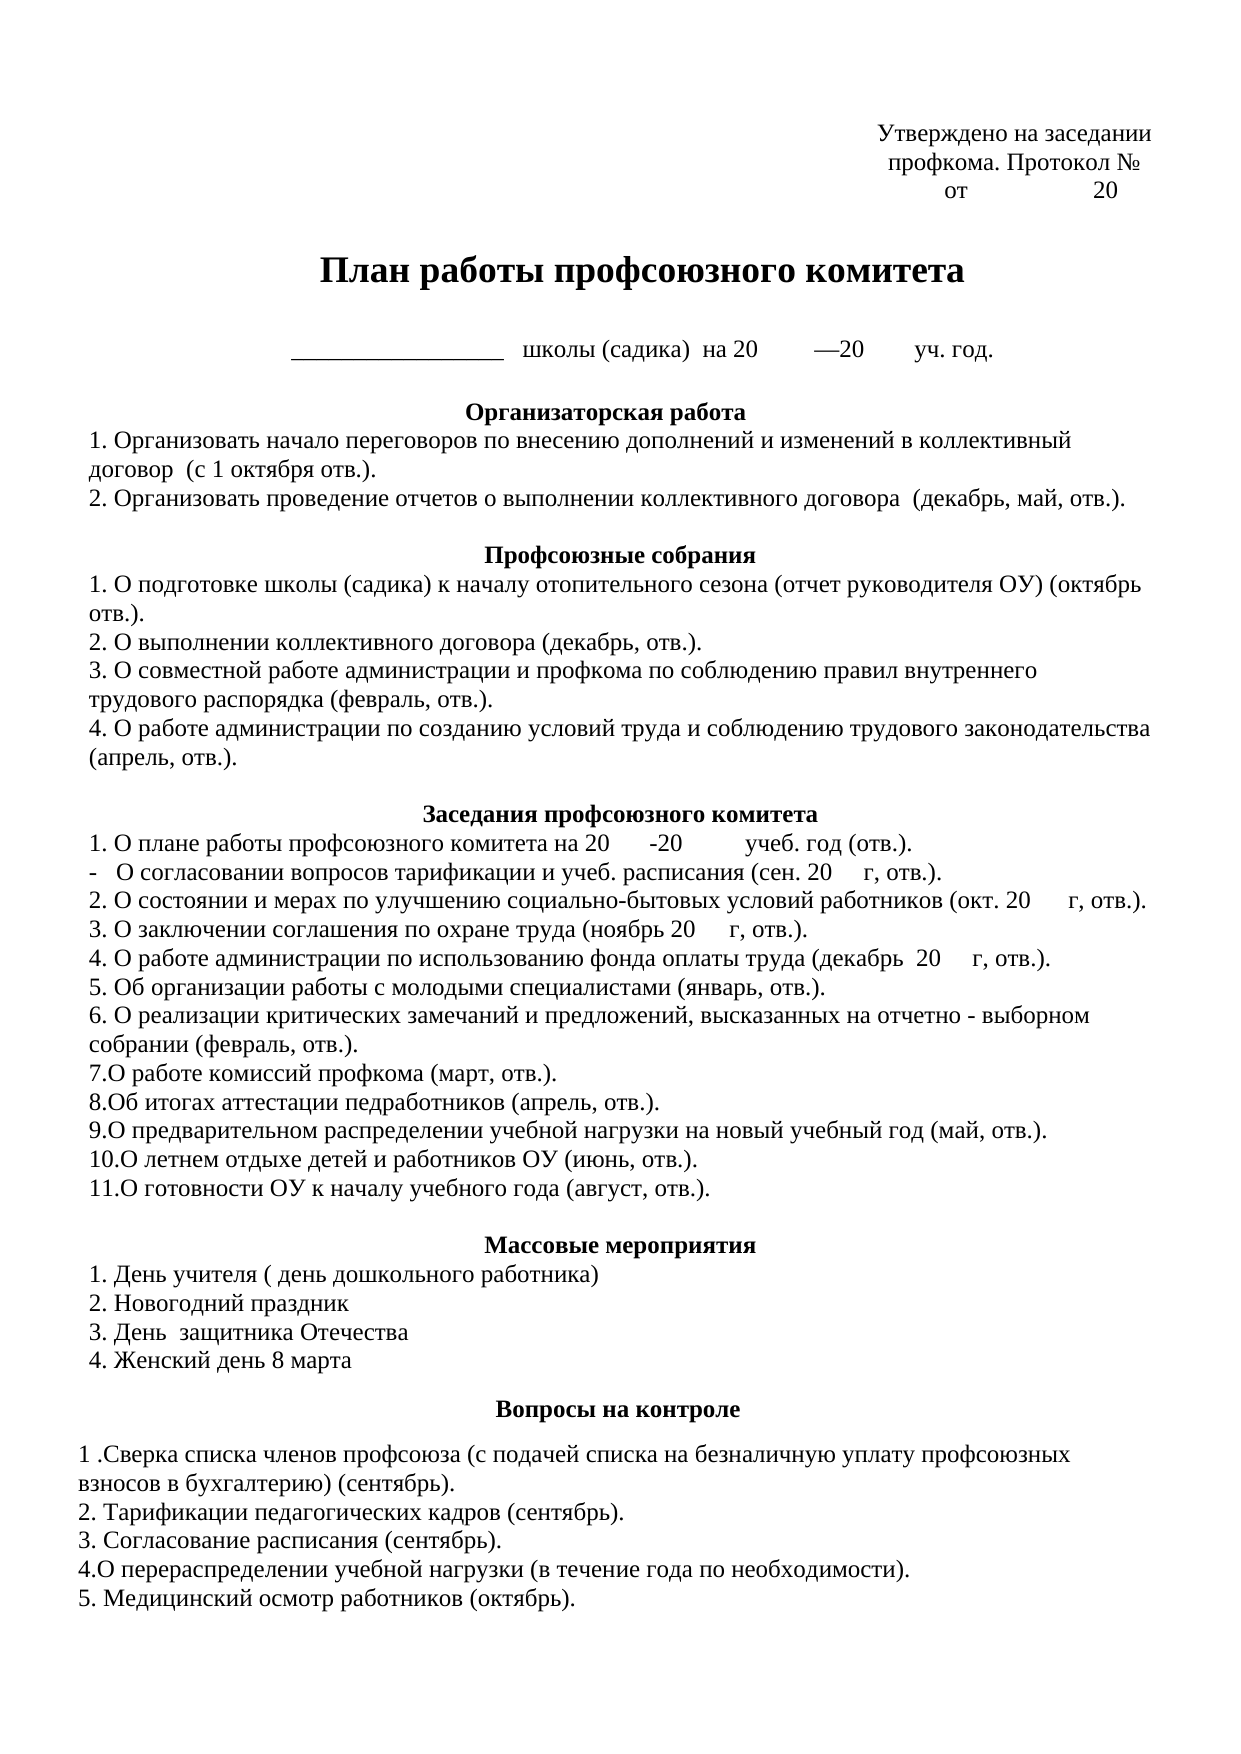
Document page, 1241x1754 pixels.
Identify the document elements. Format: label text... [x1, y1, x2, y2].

text Профсоюзные собрания [89, 540, 1152, 569]
text 5. Медицинский осмотр работников (октябрь). [78, 1583, 1156, 1612]
text 1. О подготовке школы (садика) к началу отопительного сезона (отчет руководителя ОУ) (октябрь отв.). [89, 569, 1152, 627]
text 1 .Сверка списка членов профсоюза (с подачей списка на безналичную уплату профсоюзных взносов в бухгалтерию) (сентябрь). [78, 1439, 1156, 1497]
text 7.О работе комиссий профкома (март, отв.). [89, 1058, 1152, 1087]
text Организаторская работа [59, 397, 1152, 425]
text от 20 [870, 176, 1152, 204]
text 1. День учителя ( день дошкольного работника) [89, 1259, 1152, 1288]
text 4. Женский день 8 марта [89, 1345, 1152, 1374]
text 1. О плане работы профсоюзного комитета на 20 -20 учеб. год (отв.). [89, 828, 1152, 857]
text 3. О совместной работе администрации и профкома по соблюдению правил внутреннего трудового распорядка (февраль, отв.). [89, 655, 1152, 713]
text Утверждено на заседании [207, 118, 1152, 147]
text 3. День защитника Отечества [89, 1317, 1152, 1345]
text - О согласовании вопросов тарификации и учеб. расписания (сен. 20 г, отв.). [89, 857, 1152, 885]
text 2. О состоянии и мерах по улучшению социально-бытовых условий работников (окт. 20 г, отв.). [89, 885, 1152, 914]
text 10.О летнем отдыхе детей и работников ОУ (июнь, отв.). [89, 1144, 1152, 1173]
text 6. О реализации критических замечаний и предложений, высказанных на отчетно - выборном собрании (февраль, отв.). [89, 1000, 1152, 1058]
text 1. Организовать начало переговоров по внесению дополнений и изменений в коллективный договор (с 1 октября отв.). [89, 425, 1152, 483]
text 2. Тарификации педагогических кадров (сентябрь). [78, 1497, 1152, 1525]
text Вопросы на контроле [78, 1403, 1152, 1422]
text План работы профсоюзного комитета [133, 247, 1152, 291]
text Заседания профсоюзного комитета [89, 799, 1152, 828]
text 4. О работе администрации по использованию фонда оплаты труда (декабрь 20 г, отв.). 5. Об организации работы с молодыми специалистами (январь, отв.). [89, 943, 1152, 1000]
text 3. О заключении соглашения по охране труда (ноябрь 20 г, отв.). [89, 914, 1152, 943]
text 4.О перераспределении учебной нагрузки (в течение года по необходимости). [78, 1554, 1156, 1583]
text 3. Согласование расписания (сентябрь). [78, 1525, 1152, 1554]
text 2. О выполнении коллективного договора (декабрь, отв.). [89, 627, 1152, 655]
text Массовые мероприятия [89, 1230, 1152, 1259]
text 9.О предварительном распределении учебной нагрузки на новый учебный год (май, отв.). [89, 1115, 1152, 1144]
text 11.О готовности ОУ к началу учебного года (август, отв.). [89, 1173, 1152, 1202]
text _________________ школы (садика) на 20 —20 уч. год. [133, 334, 1152, 362]
text профкома. Протокол № [207, 147, 1152, 176]
text 2. Организовать проведение отчетов о выполнении коллективного договора (декабрь, май, отв.). [89, 483, 1152, 540]
text 2. Новогодний праздник [89, 1288, 1152, 1317]
text 8.Об итогах аттестации педработников (апрель, отв.). [89, 1087, 1152, 1115]
text 4. О работе администрации по созданию условий труда и соблюдению трудового законодательства (апрель, отв.). [89, 713, 1152, 770]
